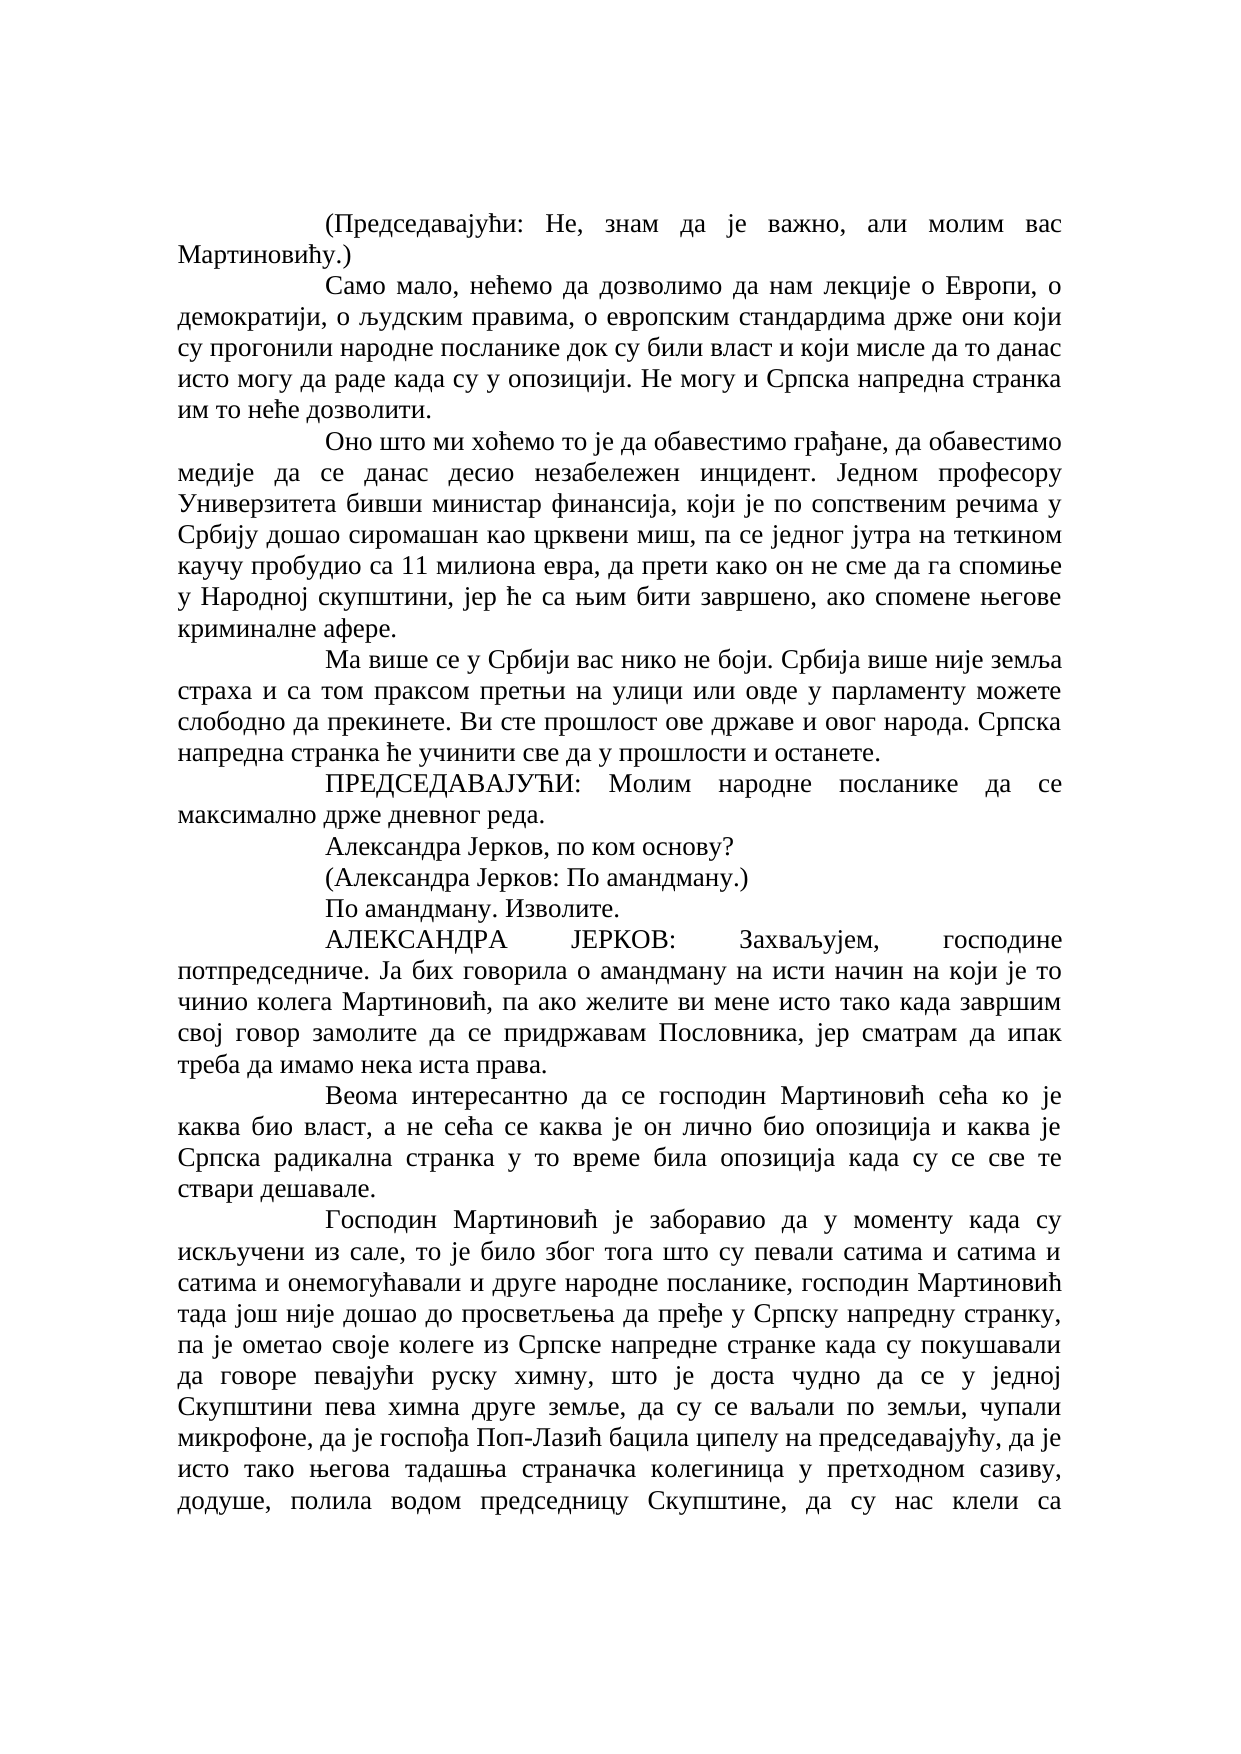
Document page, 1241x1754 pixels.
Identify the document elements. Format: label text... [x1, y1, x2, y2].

text По амандману. Изволите. [177, 892, 1063, 923]
text Само мало, нећемо да дозволимо да нам лекције о Европи, о демократији, о људским правима, о европским стандардима држе они који су прогонили народне посланике док су били власт и који мисле да то данас исто могу да раде када су у опозицији. Не могу и Српска напредна странка им то неће дозволити. [177, 269, 1063, 425]
text Оно што ми хоћемо то је да обавестимо грађане, да обавестимо медије да се данас десио незабележен инцидент. Једном професору Универзитета бивши министар финансија, који је по сопственим речима у Србију дошао сиромашан као црквени миш, па се једног јутра на теткином каучу пробудио са 11 милиона евра, да прети како он не сме да га спомиње у Народној скупштини, јер ће са њим бити завршено, ако спомене његове криминалне афере. [177, 425, 1063, 643]
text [177, 1203, 1063, 1515]
text (Александра Јерков: По амандману.) [177, 861, 1063, 892]
text Ма више се у Србији вас нико не боји. Србија више није земља страха и са том праксом претњи на улици или овде у парламенту можете слободно да прекинете. Ви сте прошлост ове државе и овог народа. Српска напредна странка ће учинити све да у прошлости и останете. [177, 643, 1063, 767]
text (Председавајући: Не, знам да је важно, али молим вас Мартиновићу.) [177, 207, 1063, 269]
text Веома интересантно да се господин Мартиновић сећа ко је каква био власт, а не сећа се каква је он лично био опозиција и каква је Српска радикална странка у то време била опозиција када су се све те ствари дешавале. [177, 1079, 1063, 1203]
text Александра Јерков, по ком основу? [177, 830, 1063, 861]
text ПРЕДСЕДАВАЈУЋИ: Молим народне посланике да се максимално држе дневног реда. [177, 767, 1063, 830]
text АЛЕКСАНДРА ЈЕРКОВ: Захваљујем, господине потпредседниче. Ја бих говорила о амандману на исти начин на који је то чинио колега Мартиновић, па ако желите ви мене исто тако када завршим свој говор замолите да се придржавам Пословника, јер сматрам да ипак треба да имамо нека иста права. [177, 923, 1063, 1079]
